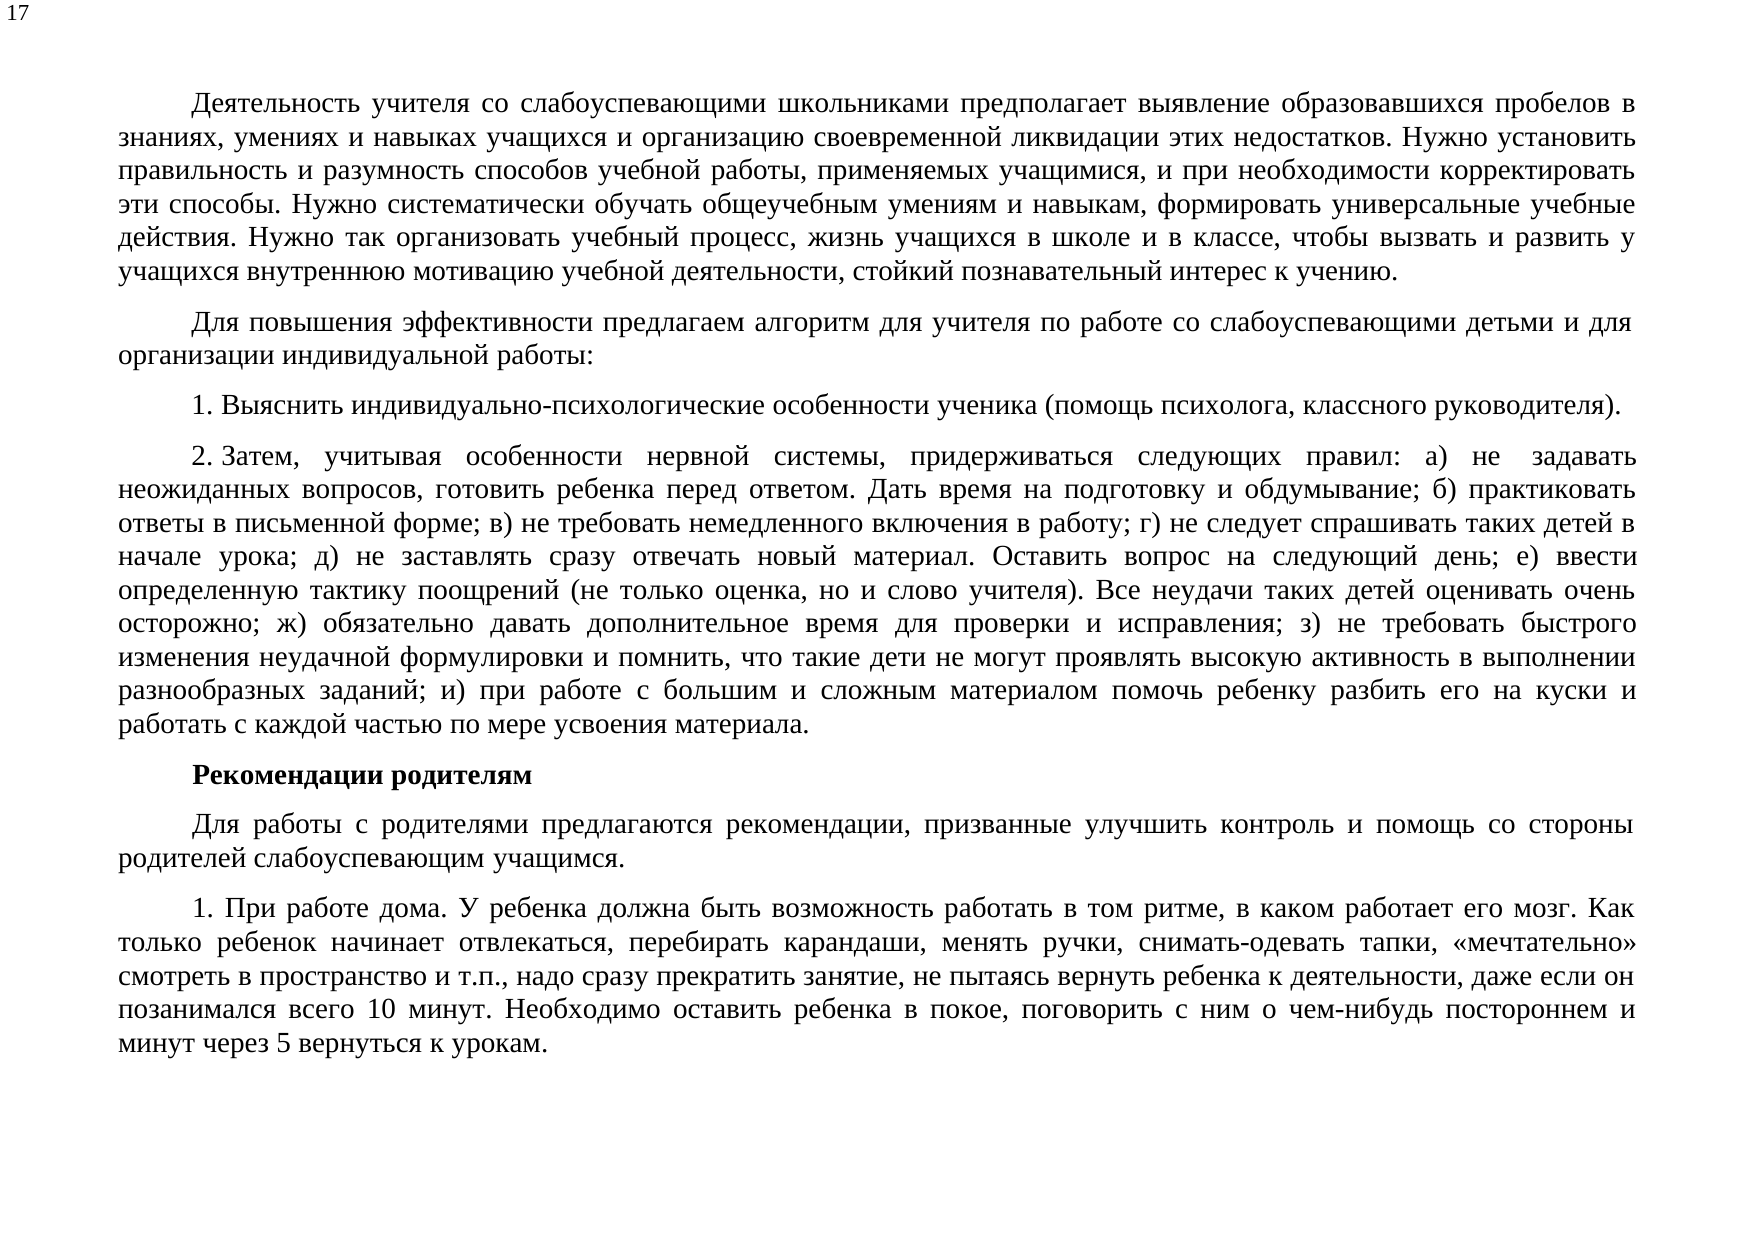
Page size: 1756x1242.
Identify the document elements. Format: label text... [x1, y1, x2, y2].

text Для повышения эффективности предлагаем алгоритм для учителя по работе со слабоуспевающими детьми и для организации индивидуальной работы: [118, 304, 1633, 371]
list При работе дома. У ребенка должна быть возможность работать в том ритме, в каком работает его мозг. Как только ребенок начинает отвлекаться, перебирать карандаши, менять ручки, снимать-одевать тапки, «мечтательно» смотреть в пространство и т.п., надо сразу прекратить занятие, не пытаясь вернуть ребенка к деятельности, даже если он позанимался всего 10 минут. Необходимо оставить ребенка в покое, поговорить с ним о чем-нибудь постороннем и минут через 5 вернуться к урокам. [118, 891, 1637, 1058]
list Затем, учитывая особенности нервной системы, придерживаться следующих правил: а) не задавать неожиданных вопросов, готовить ребенка перед ответом. Дать время на подготовку и обдумывание; б) практиковать ответы в письменной форме; в) не требовать немедленного включения в работу; г) не следует спрашивать таких детей в начале урока; д) не заставлять сразу отвечать новый материал. Оставить вопрос на следующий день; е) ввести определенную тактику поощрений (не только оценка, но и слово учителя). Все неудачи таких детей оценивать очень осторожно; ж) обязательно давать дополнительное время для проверки и исправления; з) не требовать быстрого изменения неудачной формулировки и помнить, что такие дети не могут проявлять высокую активность в выполнении разнообразных заданий; и) при работе с большим и сложным материалом помочь ребенку разбить его на куски и работать с каждой частью по мере усвоения материала. [118, 438, 1637, 739]
subtitle Рекомендации родителям [192, 757, 1682, 791]
text Для работы с родителями предлагаются рекомендации, призванные улучшить контроль и помощь со стороны родителей слабоуспевающим учащимся. [118, 806, 1635, 873]
list Выяснить индивидуально-психологические особенности ученика (помощь психолога, классного руководителя). [191, 387, 1682, 421]
text Деятельность учителя со слабоуспевающими школьниками предполагает выявление образовавшихся пробелов в знаниях, умениях и навыках учащихся и организацию своевременной ликвидации этих недостатков. Нужно установить правильность и разумность способов учебной работы, применяемых учащимися, и при необходимости корректировать эти способы. Нужно систематически обучать общеучебным умениям и навыкам, формировать универсальные учебные действия. Нужно так организовать учебный процесс, жизнь учащихся в школе и в классе, чтобы вызвать и развить у учащихся внутреннюю мотивацию учебной деятельности, стойкий познавательный интерес к учению. [118, 85, 1637, 287]
